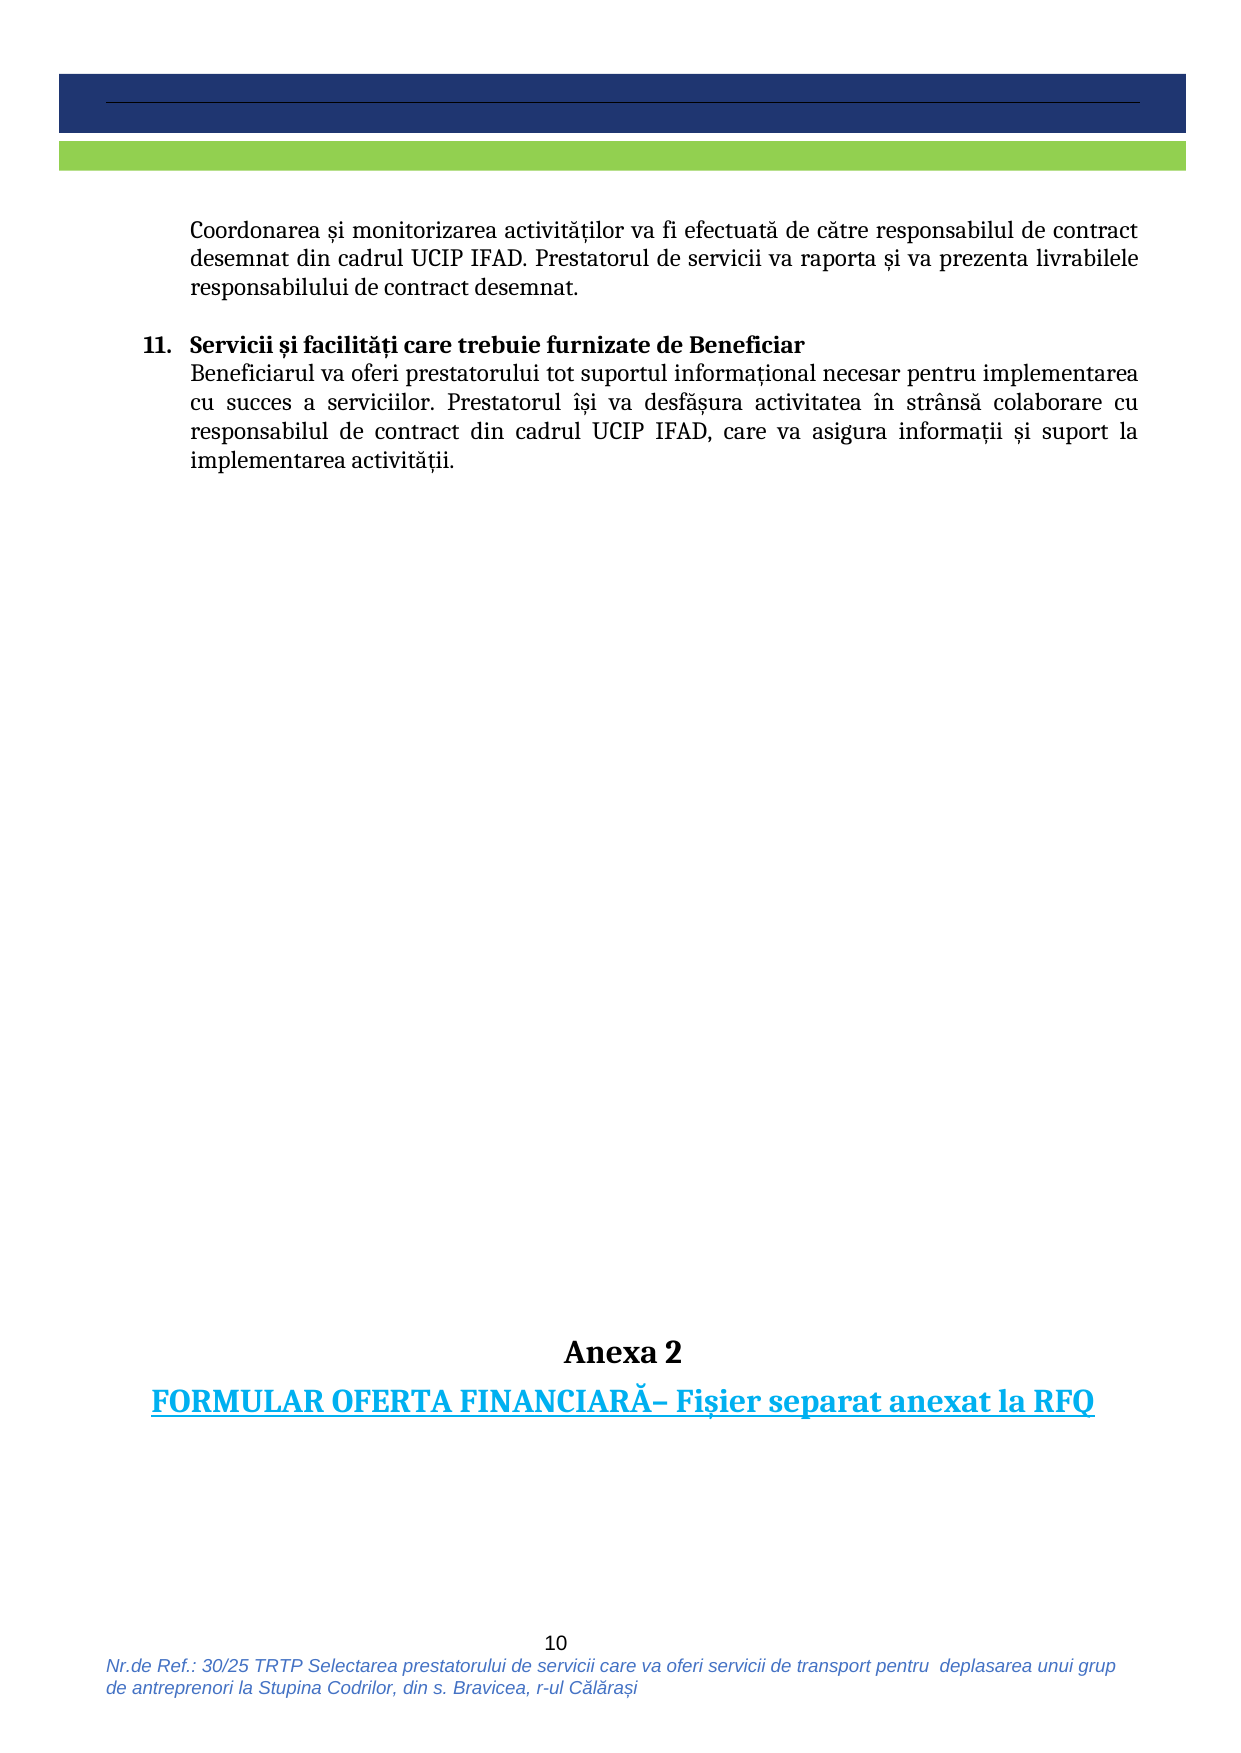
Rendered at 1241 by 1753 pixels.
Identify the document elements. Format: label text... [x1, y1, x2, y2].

text Anexa 2 [106, 1341, 1140, 1370]
text Beneficiarul va oferi prestatorului tot suportul informațional necesar pentru implementarea cu succes a serviciilor. Prestatorul își va desfășura activitatea în strânsă colaborare cu responsabilul de contract din cadrul UCIP IFAD, care va asigura informații și suport la implementarea activității. [190, 359, 1140, 474]
text 11. Servicii și facilități care trebuie furnizate de Beneficiar [143, 331, 1140, 359]
text FORMULAR OFERTA FINANCIARĂ– Fișier separat anexat la RFQ [106, 1382, 1140, 1421]
text Coordonarea și monitorizarea activităților va fi efectuată de către responsabilul de contract desemnat din cadrul UCIP IFAD. Prestatorul de servicii va raporta și va prezenta livrabilele responsabilului de contract desemnat. [190, 216, 1140, 302]
